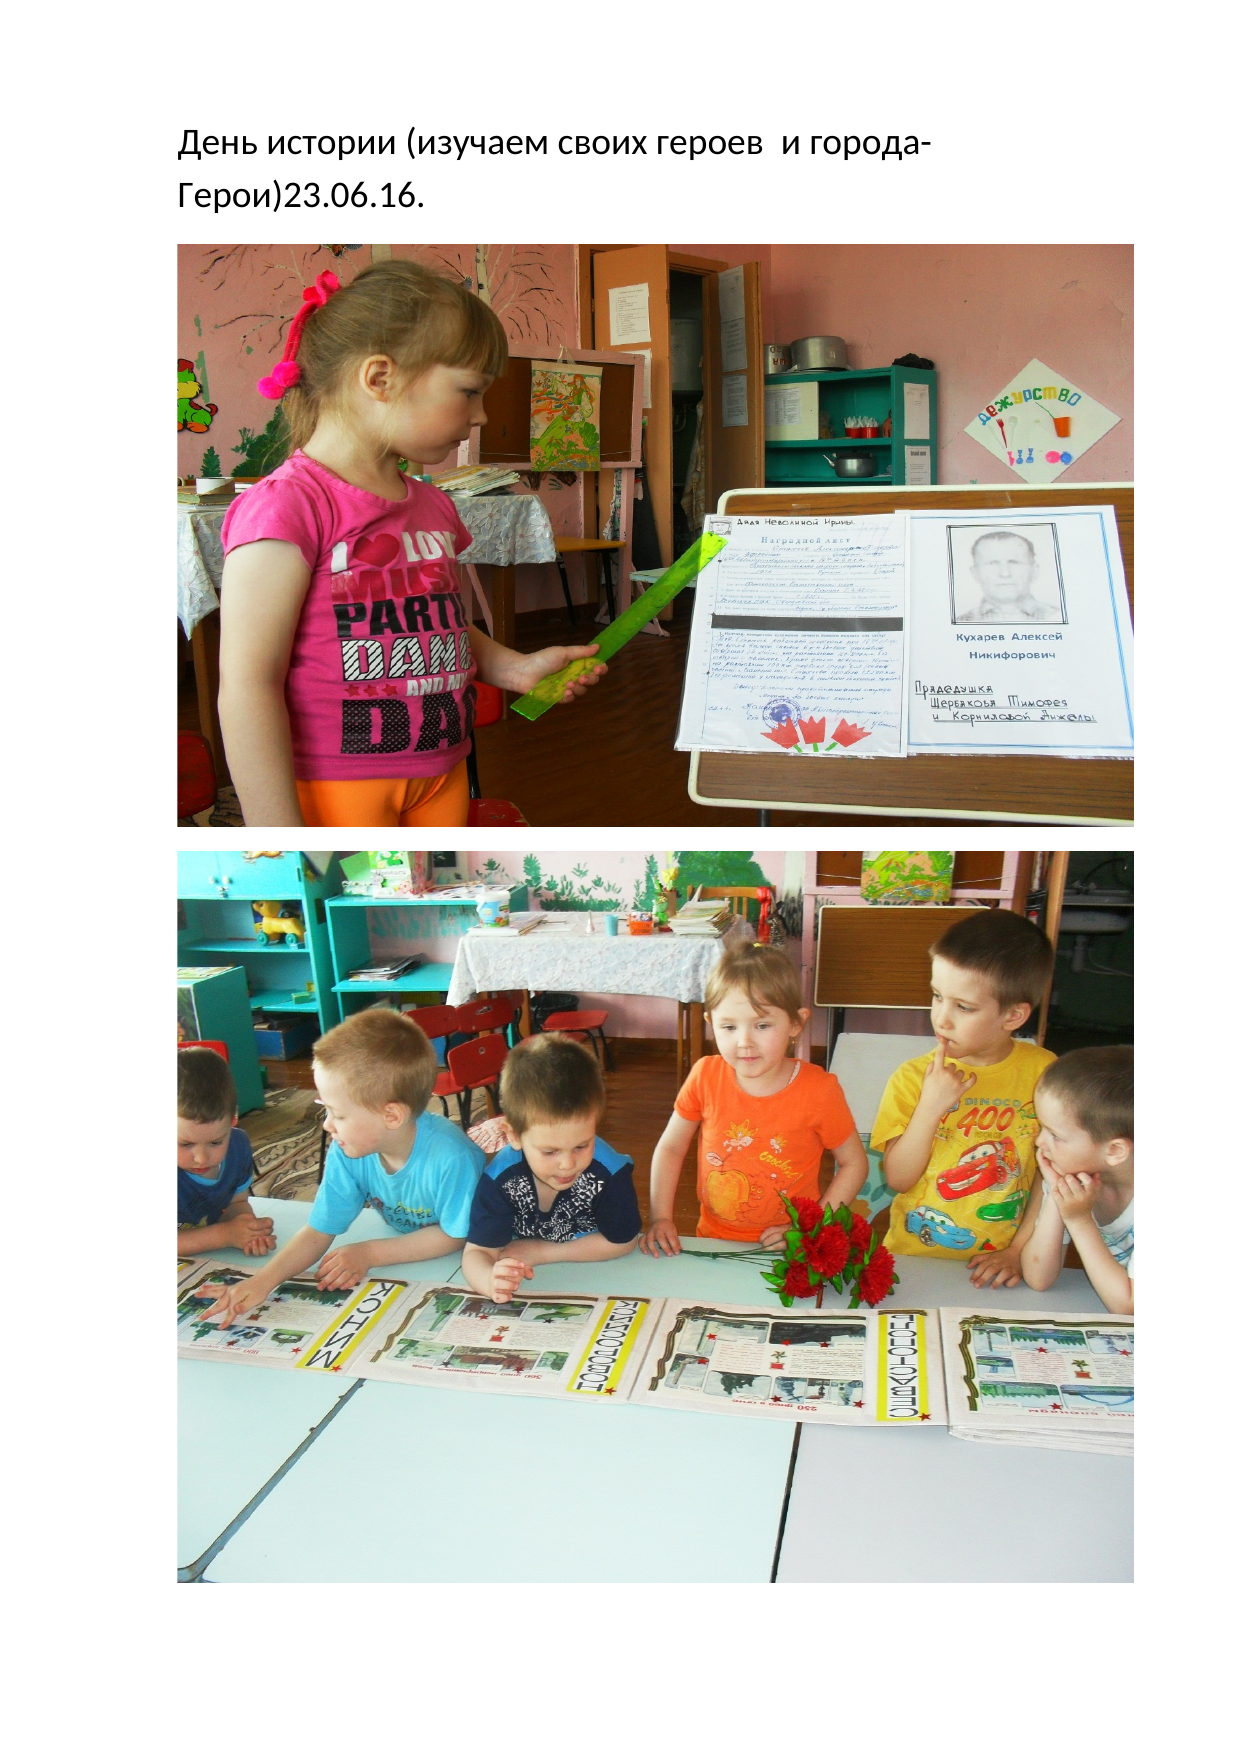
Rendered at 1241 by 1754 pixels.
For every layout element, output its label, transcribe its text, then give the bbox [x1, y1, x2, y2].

picture [177, 851, 1134, 1583]
picture [177, 244, 1134, 827]
text День истории (изучаем своих героев и города-Герои)23.06.16. [177, 118, 1152, 217]
